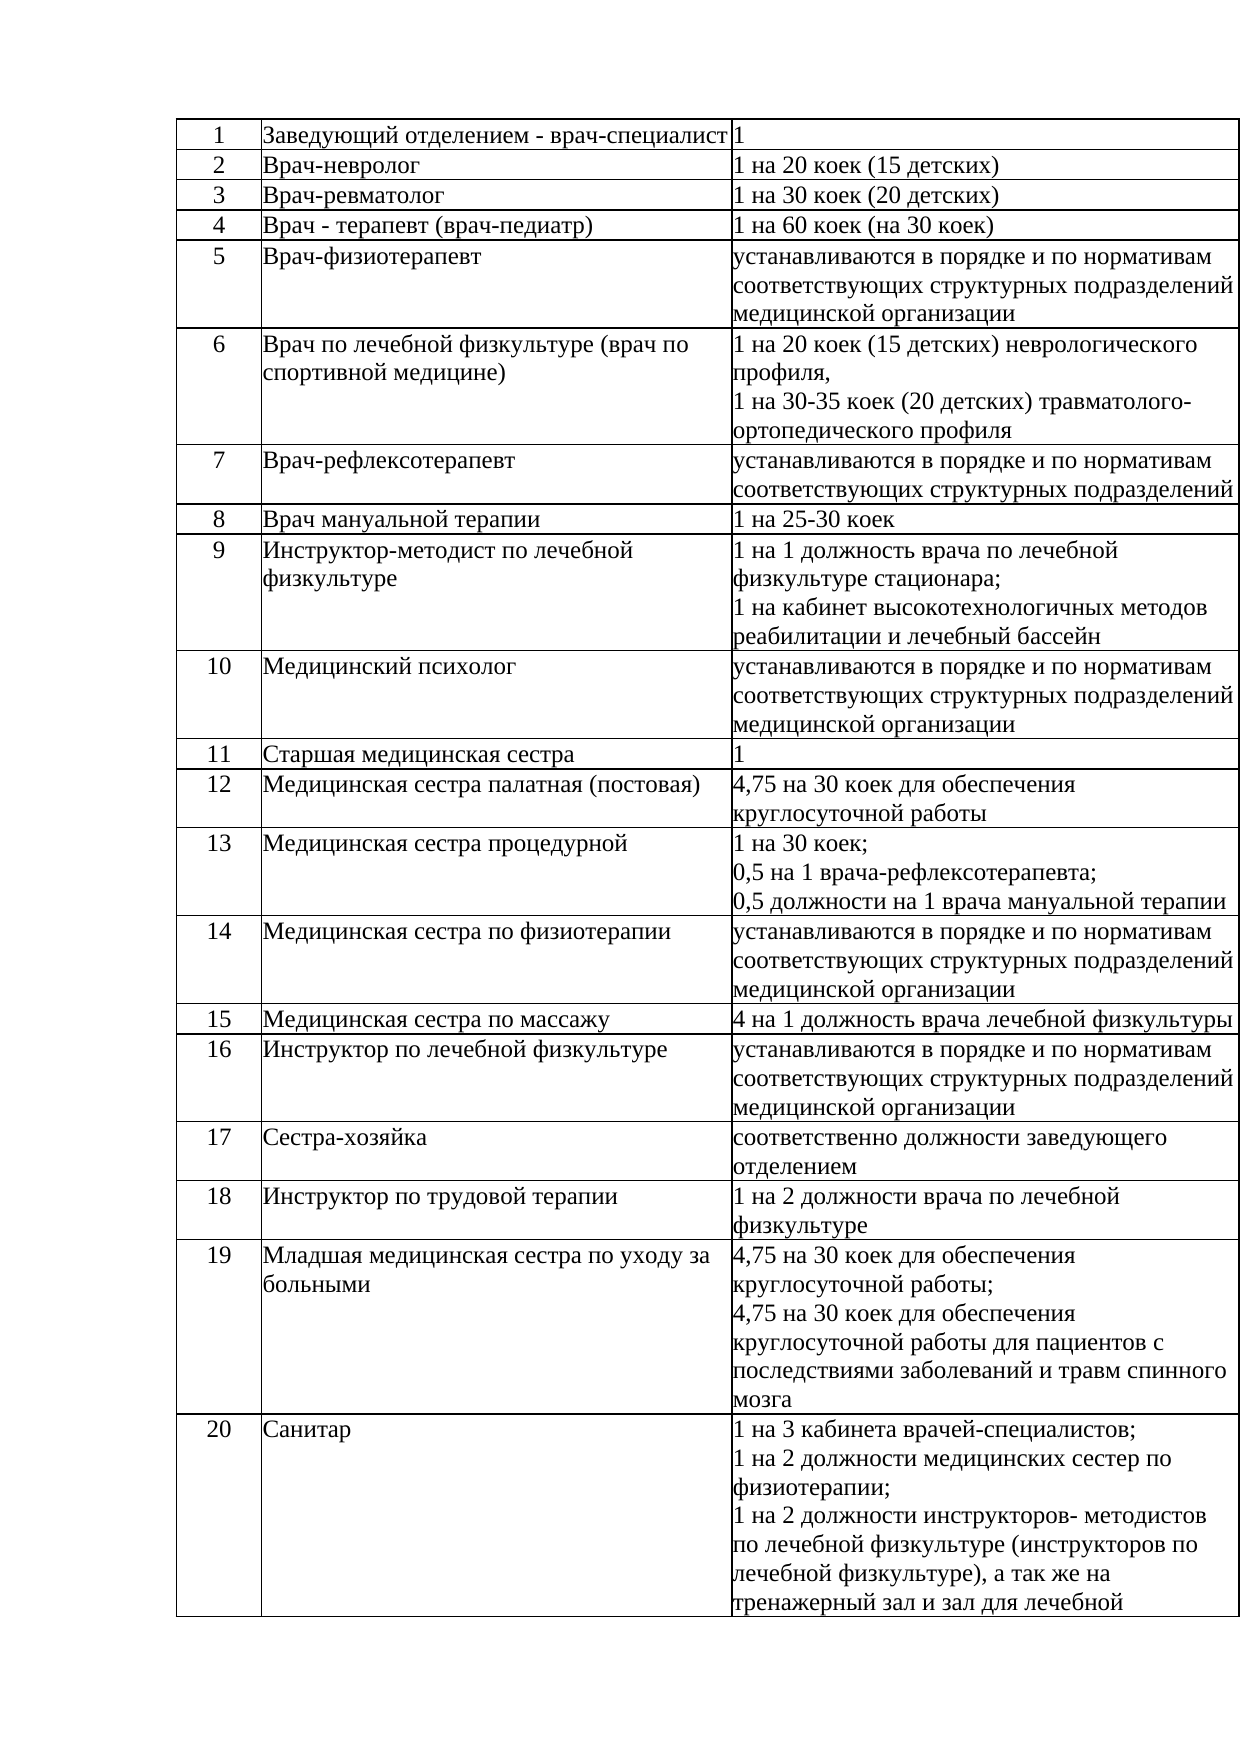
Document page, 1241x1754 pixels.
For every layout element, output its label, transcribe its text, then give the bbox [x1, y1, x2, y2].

table_cell 1 на 1 должность врача по лечебной физкультуре стационара; 1 на кабинет высокотехнологичных методов реабилитации и лечебный бассейн [733, 535, 1238, 650]
table_cell 18 [177, 1181, 261, 1239]
table_cell 8 [177, 505, 261, 533]
table_cell 15 [177, 1004, 261, 1033]
table_cell Врач-ревматолог [262, 180, 731, 209]
table_cell Врач-рефлексотерапевт [262, 445, 731, 503]
table_cell 16 [177, 1035, 261, 1121]
table_cell Старшая медицинская сестра [262, 739, 731, 768]
table_cell 10 [177, 651, 261, 737]
table_cell 1 на 30 коек (20 детских) [733, 180, 1238, 209]
table_cell устанавливаются в порядке и по нормативам соответствующих структурных подразделений [733, 445, 1238, 503]
table_cell 1 [733, 120, 1238, 148]
table_cell 5 [177, 241, 261, 327]
table_cell 1 [733, 739, 1238, 768]
table_cell Врач-физиотерапевт [262, 241, 731, 327]
table_cell 7 [177, 445, 261, 503]
table_cell Врач мануальной терапии [262, 505, 731, 533]
table_cell устанавливаются в порядке и по нормативам соответствующих структурных подразделений медицинской организации [733, 916, 1238, 1002]
table_cell Сестра-хозяйка [262, 1122, 731, 1180]
table_cell 1 на 30 коек; 0,5 на 1 врача-рефлексотерапевта; 0,5 должности на 1 врача мануальной терапии [733, 828, 1238, 915]
table_cell Медицинская сестра по массажу [262, 1004, 731, 1033]
table_cell Врач-невролог [262, 150, 731, 179]
table_cell Врач - терапевт (врач-педиатр) [262, 211, 731, 239]
table_cell Врач по лечебной физкультуре (врач по спортивной медицине) [262, 329, 731, 444]
table_cell 4 на 1 должность врача лечебной физкультуры [733, 1004, 1238, 1033]
table_cell 20 [177, 1415, 261, 1616]
table_cell Младшая медицинская сестра по уходу за больными [262, 1240, 731, 1413]
table_cell 1 на 20 коек (15 детских) [733, 150, 1238, 179]
table_cell 4,75 на 30 коек для обеспечения круглосуточной работы [733, 770, 1238, 827]
table_cell Инструктор по лечебной физкультуре [262, 1035, 731, 1121]
table_cell 1 на 20 коек (15 детских) неврологического профиля, 1 на 30-35 коек (20 детских) травматолого-ортопедического профиля [733, 329, 1238, 444]
table_cell Медицинская сестра по физиотерапии [262, 916, 731, 1002]
table_cell 14 [177, 916, 261, 1002]
table_cell 11 [177, 739, 261, 768]
table_cell соответственно должности заведующего отделением [733, 1122, 1238, 1180]
table_cell Санитар [262, 1415, 731, 1616]
table_cell Медицинская сестра палатная (постовая) [262, 770, 731, 827]
table_cell 13 [177, 828, 261, 915]
table_cell 6 [177, 329, 261, 444]
table_cell 12 [177, 770, 261, 827]
table_cell 4,75 на 30 коек для обеспечения круглосуточной работы; 4,75 на 30 коек для обеспечения круглосуточной работы для пациентов с последствиями заболеваний и травм спинного мозга [733, 1240, 1238, 1413]
table_cell Медицинская сестра процедурной [262, 828, 731, 915]
table_cell 4 [177, 211, 261, 239]
table_cell устанавливаются в порядке и по нормативам соответствующих структурных подразделений медицинской организации [733, 241, 1238, 327]
table_cell 1 на 2 должности врача по лечебной физкультуре [733, 1181, 1238, 1239]
table_cell 9 [177, 535, 261, 650]
table_cell 3 [177, 180, 261, 209]
table_cell 17 [177, 1122, 261, 1180]
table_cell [733, 1415, 1238, 1616]
table_cell Заведующий отделением - врач-специалист [262, 120, 731, 148]
table_cell 19 [177, 1240, 261, 1413]
table_cell устанавливаются в порядке и по нормативам соответствующих структурных подразделений медицинской организации [733, 651, 1238, 737]
table_cell 2 [177, 150, 261, 179]
table_cell Медицинский психолог [262, 651, 731, 737]
table_cell 1 на 25-30 коек [733, 505, 1238, 533]
table_cell 1 на 60 коек (на 30 коек) [733, 211, 1238, 239]
table_cell Инструктор по трудовой терапии [262, 1181, 731, 1239]
table_cell 1 [177, 120, 261, 148]
table_cell Инструктор-методист по лечебной физкультуре [262, 535, 731, 650]
table_cell устанавливаются в порядке и по нормативам соответствующих структурных подразделений медицинской организации [733, 1035, 1238, 1121]
